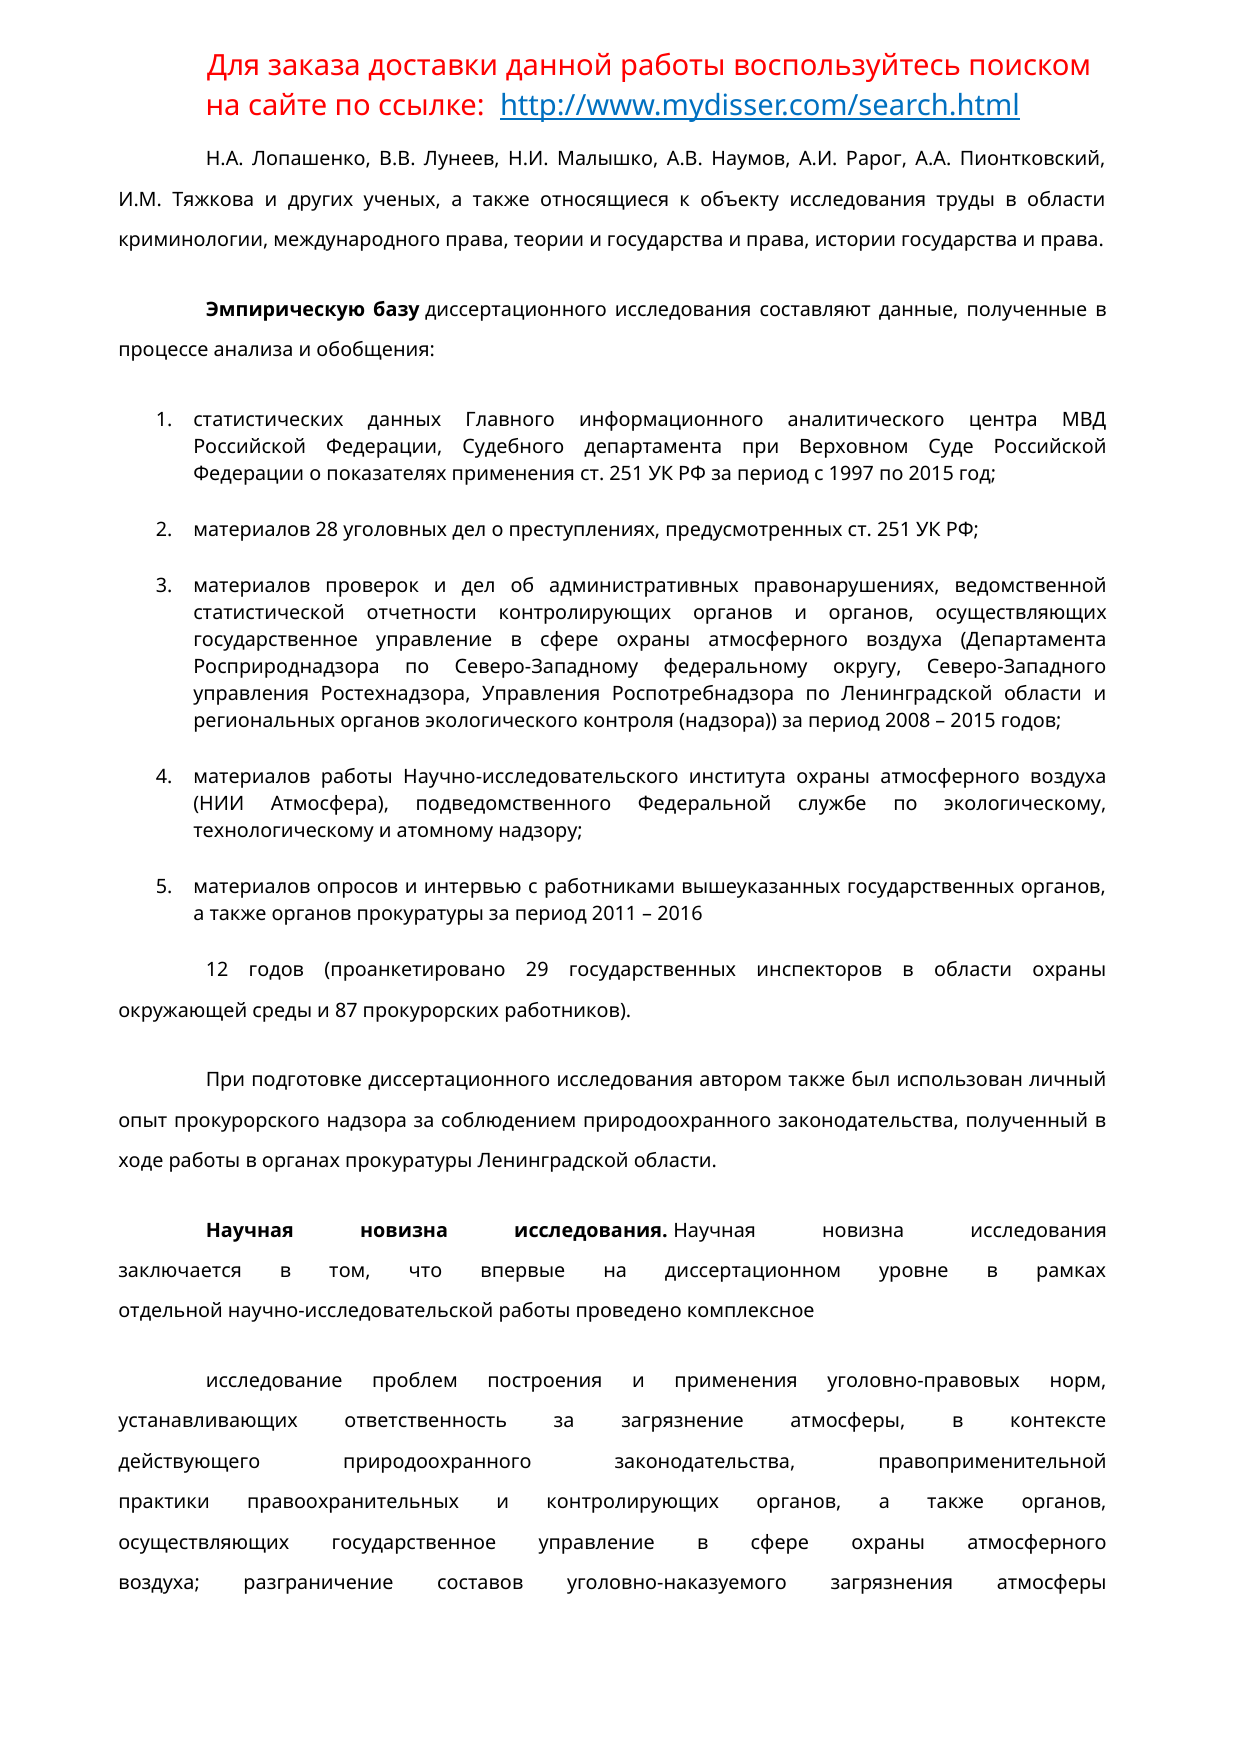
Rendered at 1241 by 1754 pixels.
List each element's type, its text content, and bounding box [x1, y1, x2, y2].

text При подготовке диссертационного исследования автором также был использован личный опыт прокурорского надзора за соблюдением природоохранного законодательства, полученный в ходе работы в органах прокуратуры Ленинградской области. [118, 1066, 1107, 1173]
text Научная новизна исследования. Научная новизна исследования заключается в том, что впервые на диссертационном уровне в рамках отдельной научно-исследовательской работы проведено комплексное [118, 1216, 1107, 1324]
list статистических данных Главного информационного аналитического центра МВД Российской Федерации, Судебного департамента при Верховном Суде Российской Федерации о показателях применения ст. 251 УК РФ за период с 1997 по 2015 год; [156, 405, 1107, 486]
list материалов опросов и интервью с работниками вышеуказанных государственных органов, а также органов прокуратуры за период 2011 – 2016 [156, 872, 1107, 926]
text Н.А. Лопашенко, В.В. Лунеев, Н.И. Малышко, А.В. Наумов, А.И. Рарог, А.А. Пионтковский, И.М. Тяжкова и других ученых, а также относящиеся к объекту исследования труды в области криминологии, международного права, теории и государства и права, истории государства и права. [118, 144, 1107, 252]
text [118, 1366, 1107, 1595]
text 12 годов (проанкетировано 29 государственных инспекторов в области охраны окружающей среды и 87 прокурорских работников). [118, 956, 1107, 1023]
list материалов проверок и дел об административных правонарушениях, ведомственной статистической отчетности контролирующих органов и органов, осуществляющих государственное управление в сфере охраны атмосферного воздуха (Департамента Росприроднадзора по Северо-Западному федеральному округу, Северо-Западного управления Ростехнадзора, Управления Роспотребнадзора по Ленинградской области и региональных органов экологического контроля (надзора)) за период 2008 – 2015 годов; [156, 571, 1107, 733]
text Эмпирическую базу диссертационного исследования составляют данные, полученные в процессе анализа и обобщения: [118, 295, 1107, 362]
list материалов 28 уголовных дел о преступлениях, предусмотренных ст. 251 УК РФ; [156, 515, 1107, 542]
list материалов работы Научно-исследовательского института охраны атмосферного воздуха (НИИ Атмосфера), подведомственного Федеральной службе по экологическому, технологическому и атомному надзору; [156, 762, 1107, 843]
